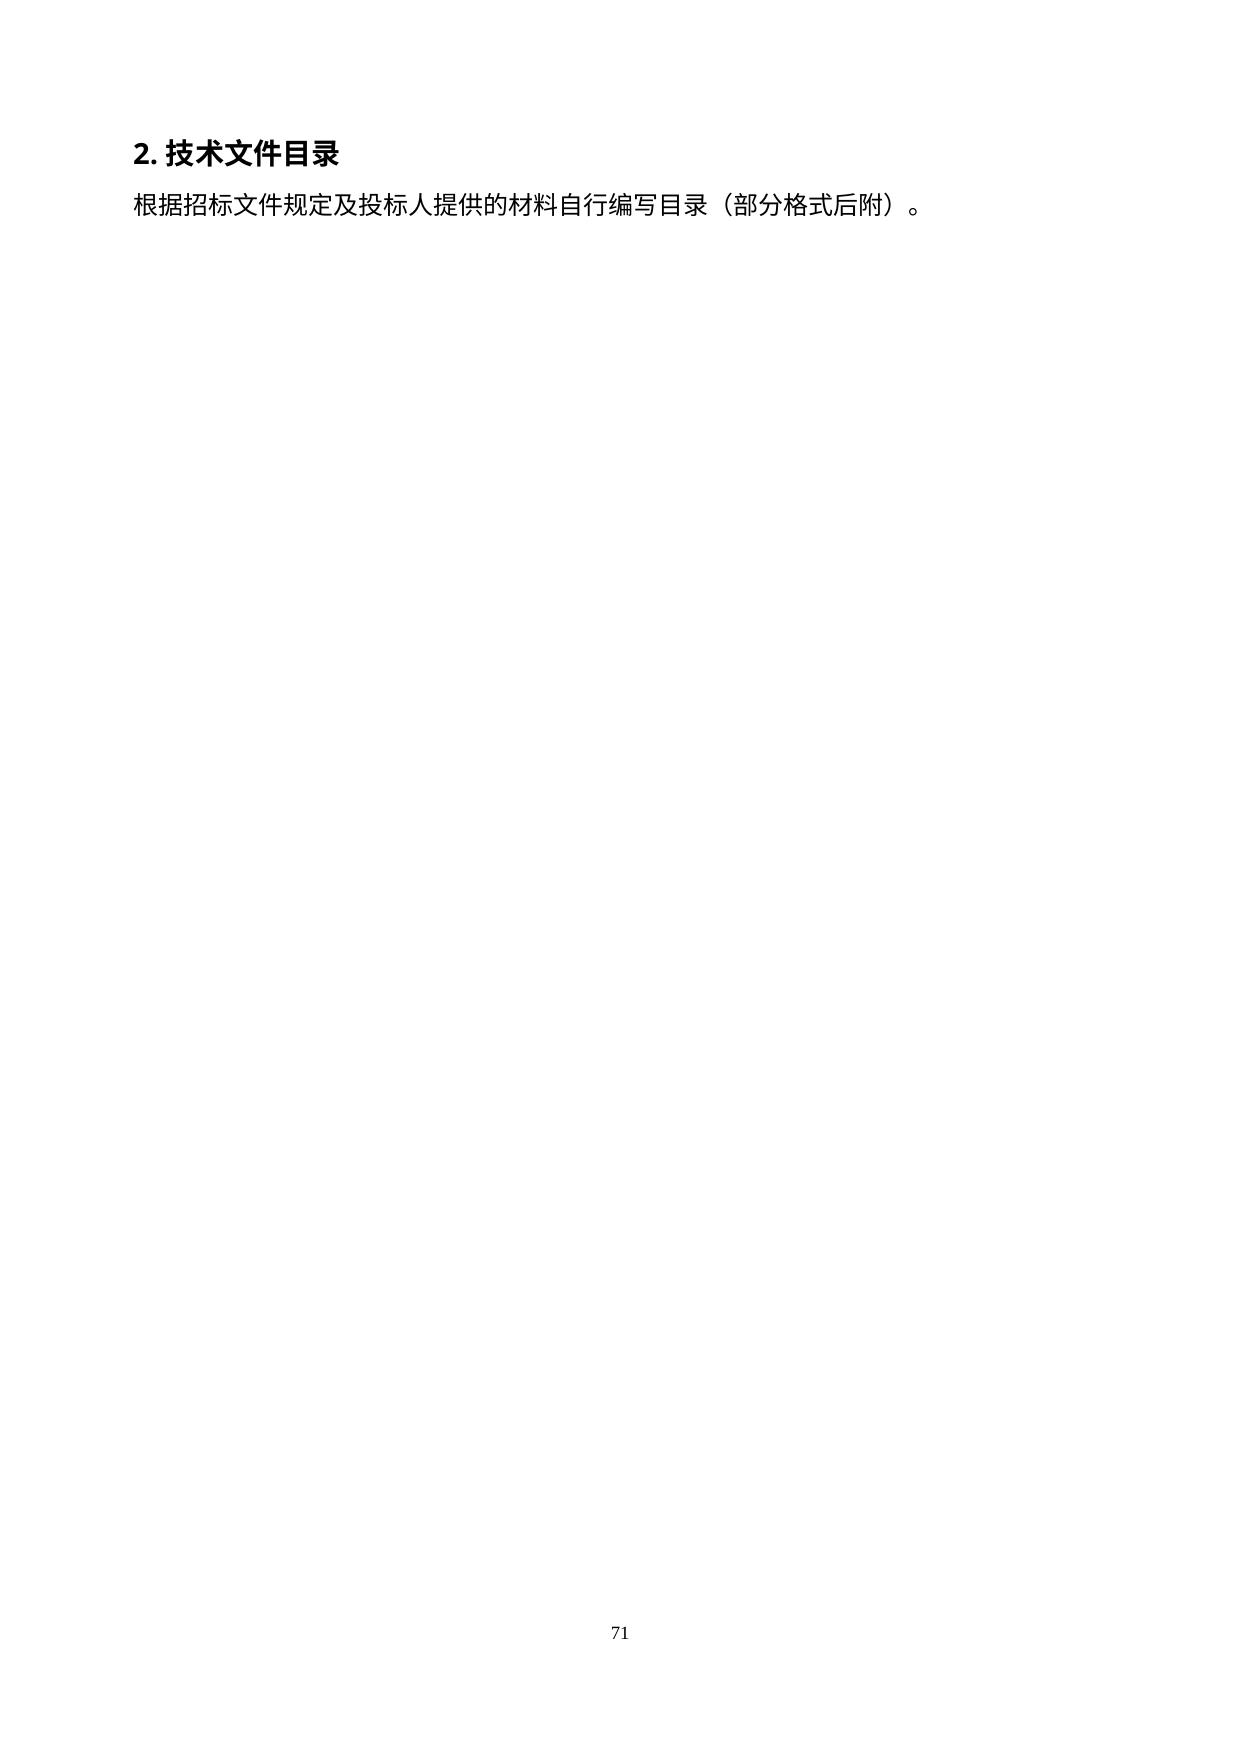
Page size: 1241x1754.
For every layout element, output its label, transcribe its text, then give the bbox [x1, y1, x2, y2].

list 技术文件目录 [133, 131, 1122, 173]
text 根据招标文件规定及投标人提供的材料自行编写目录（部分格式后附）。 [133, 186, 1122, 222]
